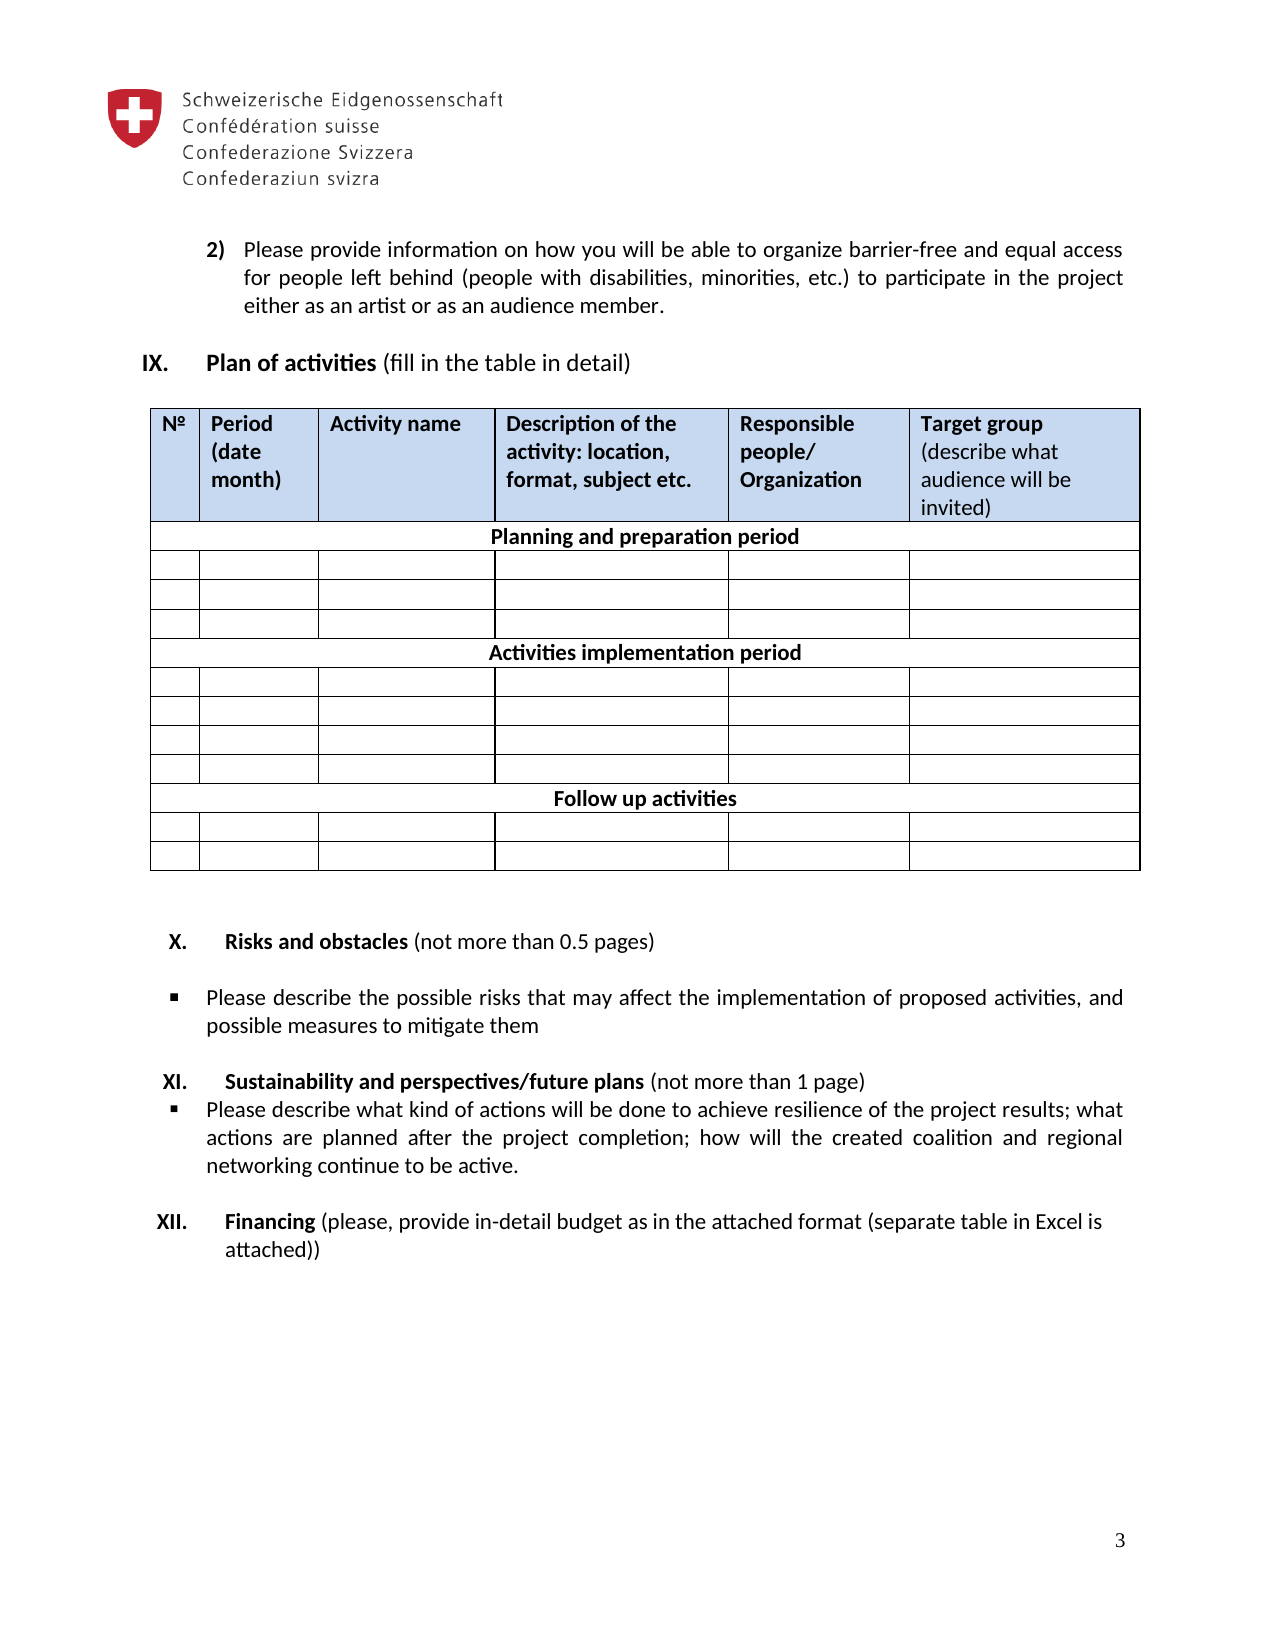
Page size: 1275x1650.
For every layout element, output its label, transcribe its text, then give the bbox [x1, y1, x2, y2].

list Please provide information on how you will be able to organize barrier-free and equal access for people left behind (people with disabilities, minorities, etc.) to participate in the project either as an artist or as an audience member. [206, 235, 1125, 319]
table_cell [151, 697, 199, 725]
table_header Target group (describe what audience will be invited) [910, 409, 1139, 521]
table_cell [729, 726, 909, 754]
table_cell [319, 697, 494, 725]
table_cell [729, 813, 909, 841]
picture [107, 89, 503, 185]
table_cell [496, 551, 728, 579]
table_cell [151, 580, 199, 608]
table_cell [151, 842, 199, 870]
table_cell [200, 610, 318, 637]
table_cell Activities implementation period [151, 639, 1139, 667]
table_cell [496, 580, 728, 608]
table_cell [729, 697, 909, 725]
table_cell [319, 726, 494, 754]
table_cell [200, 842, 318, 870]
table_cell Planning and preparation period [151, 522, 1139, 550]
table_cell [729, 580, 909, 608]
table_cell [496, 842, 728, 870]
table_cell Follow up activities [151, 784, 1139, 812]
table_cell [496, 610, 728, 637]
table_cell [729, 755, 909, 783]
table_cell [496, 755, 728, 783]
table_cell [496, 813, 728, 841]
table_cell [200, 755, 318, 783]
table_cell [200, 697, 318, 725]
table_cell [319, 755, 494, 783]
table_cell [151, 668, 199, 696]
table_cell [729, 842, 909, 870]
table_cell [496, 697, 728, 725]
table_cell [319, 551, 494, 579]
list Please describe what kind of actions will be done to achieve resilience of the project results; what actions are planned after the project completion; how will the created coalition and regional networking continue to be active. [169, 1095, 1125, 1179]
table_header Period (date month) [200, 409, 318, 521]
table_cell [910, 551, 1139, 579]
table_cell [200, 580, 318, 608]
table_cell [319, 842, 494, 870]
table_cell [910, 755, 1139, 783]
table_cell [910, 580, 1139, 608]
table_cell [151, 610, 199, 637]
table_cell [151, 813, 199, 841]
table_cell [319, 610, 494, 637]
table_cell [319, 668, 494, 696]
table_cell [319, 813, 494, 841]
table_cell [200, 813, 318, 841]
table_header № [151, 409, 199, 521]
table_cell [200, 668, 318, 696]
table_cell [319, 580, 494, 608]
table_cell [910, 697, 1139, 725]
table_header Activity name [319, 409, 494, 521]
table_cell [910, 726, 1139, 754]
table_cell [910, 668, 1139, 696]
table_cell [910, 842, 1139, 870]
list Plan of activities (fill in the table in detail) [169, 347, 1125, 378]
table_cell [151, 755, 199, 783]
list Risks and obstacles (not more than 0.5 pages) [187, 927, 1125, 955]
table_cell [151, 551, 199, 579]
list Sustainability and perspectives/future plans (not more than 1 page) [187, 1067, 1125, 1095]
table_header Description of the activity: location, format, subject etc. [496, 409, 728, 521]
list Financing (please, provide in-detail budget as in the attached format (separate table in Excel is attached)) [187, 1207, 1125, 1263]
table_cell [200, 551, 318, 579]
table_cell [729, 551, 909, 579]
table_cell [151, 726, 199, 754]
table_cell [496, 726, 728, 754]
table_cell [729, 610, 909, 637]
list Please describe the possible risks that may affect the implementation of proposed activities, and possible measures to mitigate them [169, 983, 1125, 1039]
table_cell [729, 668, 909, 696]
table_cell [910, 610, 1139, 637]
table_cell [910, 813, 1139, 841]
table_cell [200, 726, 318, 754]
table_header Responsible people/ Organization [729, 409, 909, 521]
table_cell [496, 668, 728, 696]
